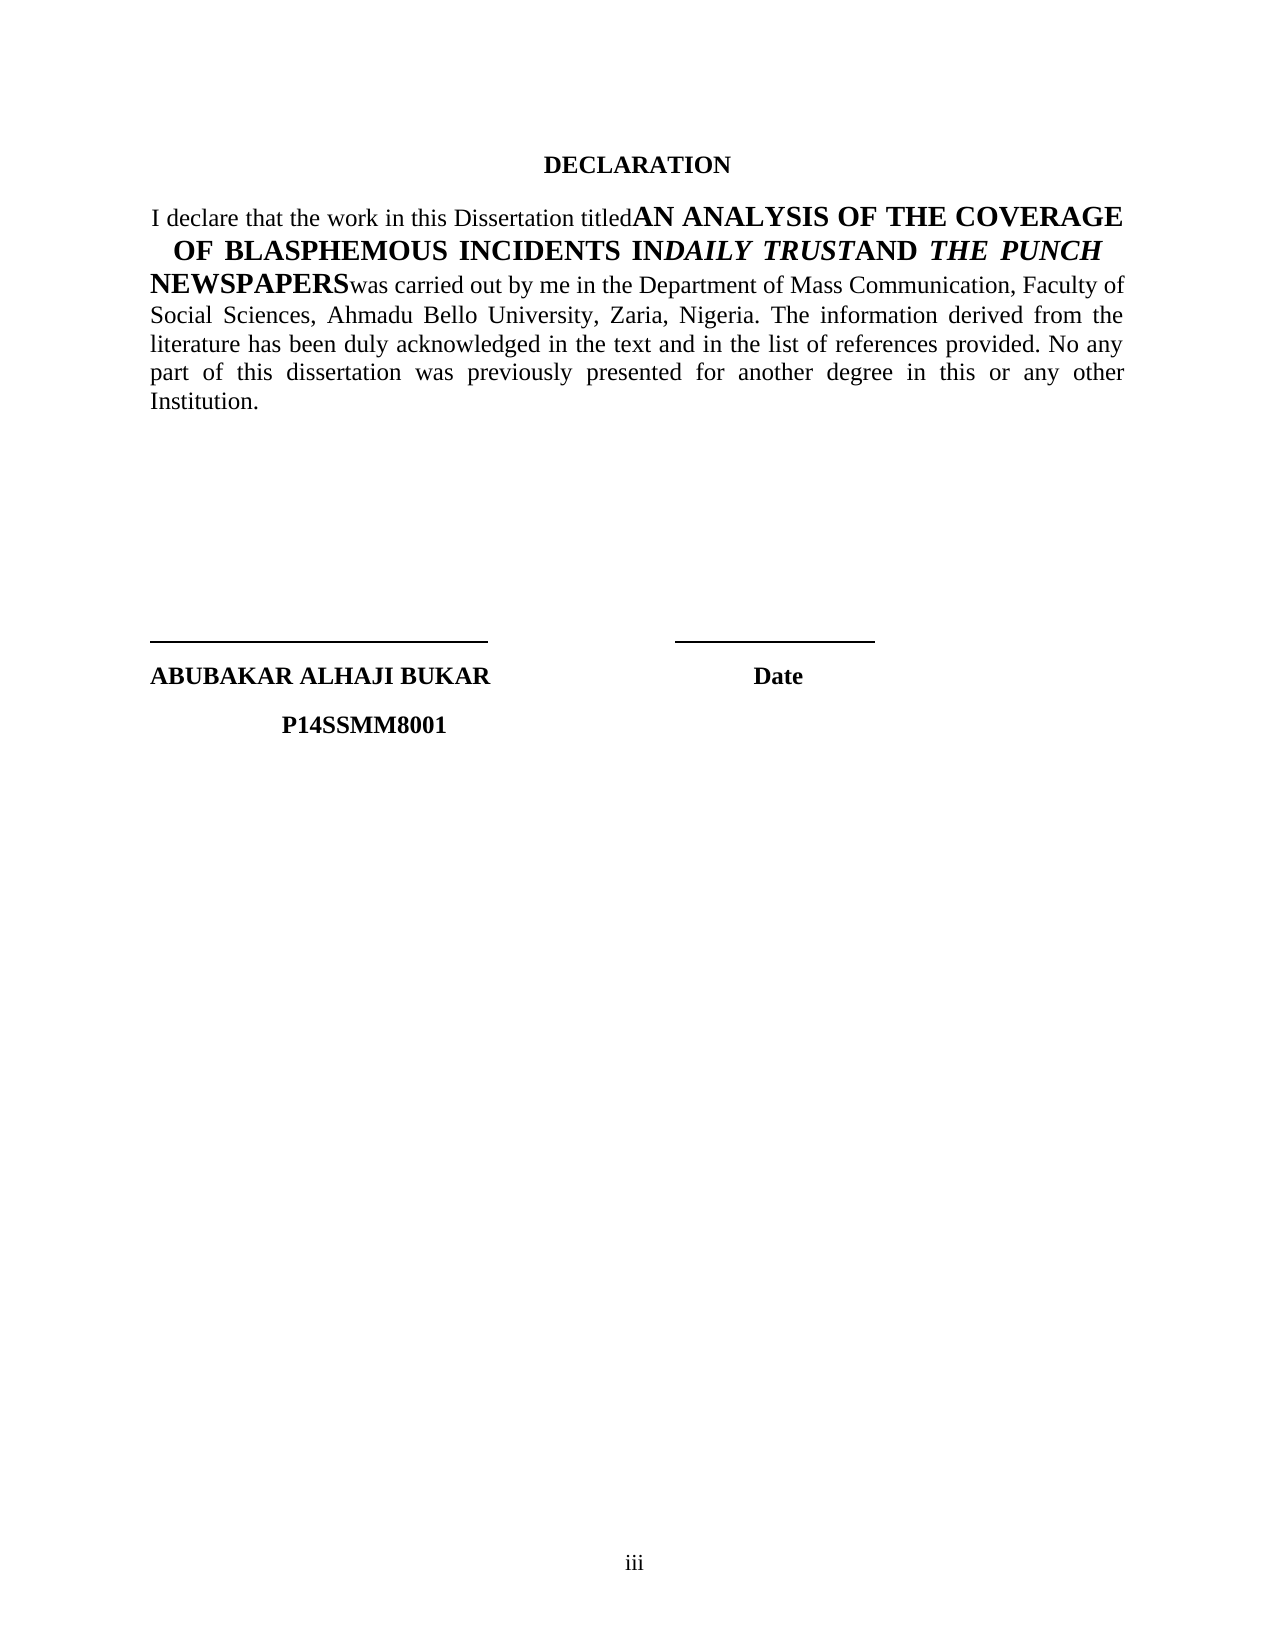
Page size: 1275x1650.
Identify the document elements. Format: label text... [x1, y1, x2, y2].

text NEWSPAPERSwas carried out by me in the Department of Mass Communication, Faculty of Social Sciences, Ahmadu Bello University, Zaria, Nigeria. The information derived from the literature has been duly acknowledged in the text and in the list of references provided. No any part of this dissertation was previously presented for another degree in this or any other Institution. [150, 266, 1125, 415]
text I declare that the work in this Dissertation titledAN ANALYSIS OF THE COVERAGE OF BLASPHEMOUS INCIDENTS INDAILY TRUSTAND THE PUNCH [149, 199, 1125, 266]
subtitle ABUBAKAR ALHAJI BUKAR Date P14SSMM8001 [150, 661, 804, 739]
subtitle DECLARATION [168, 150, 1107, 178]
